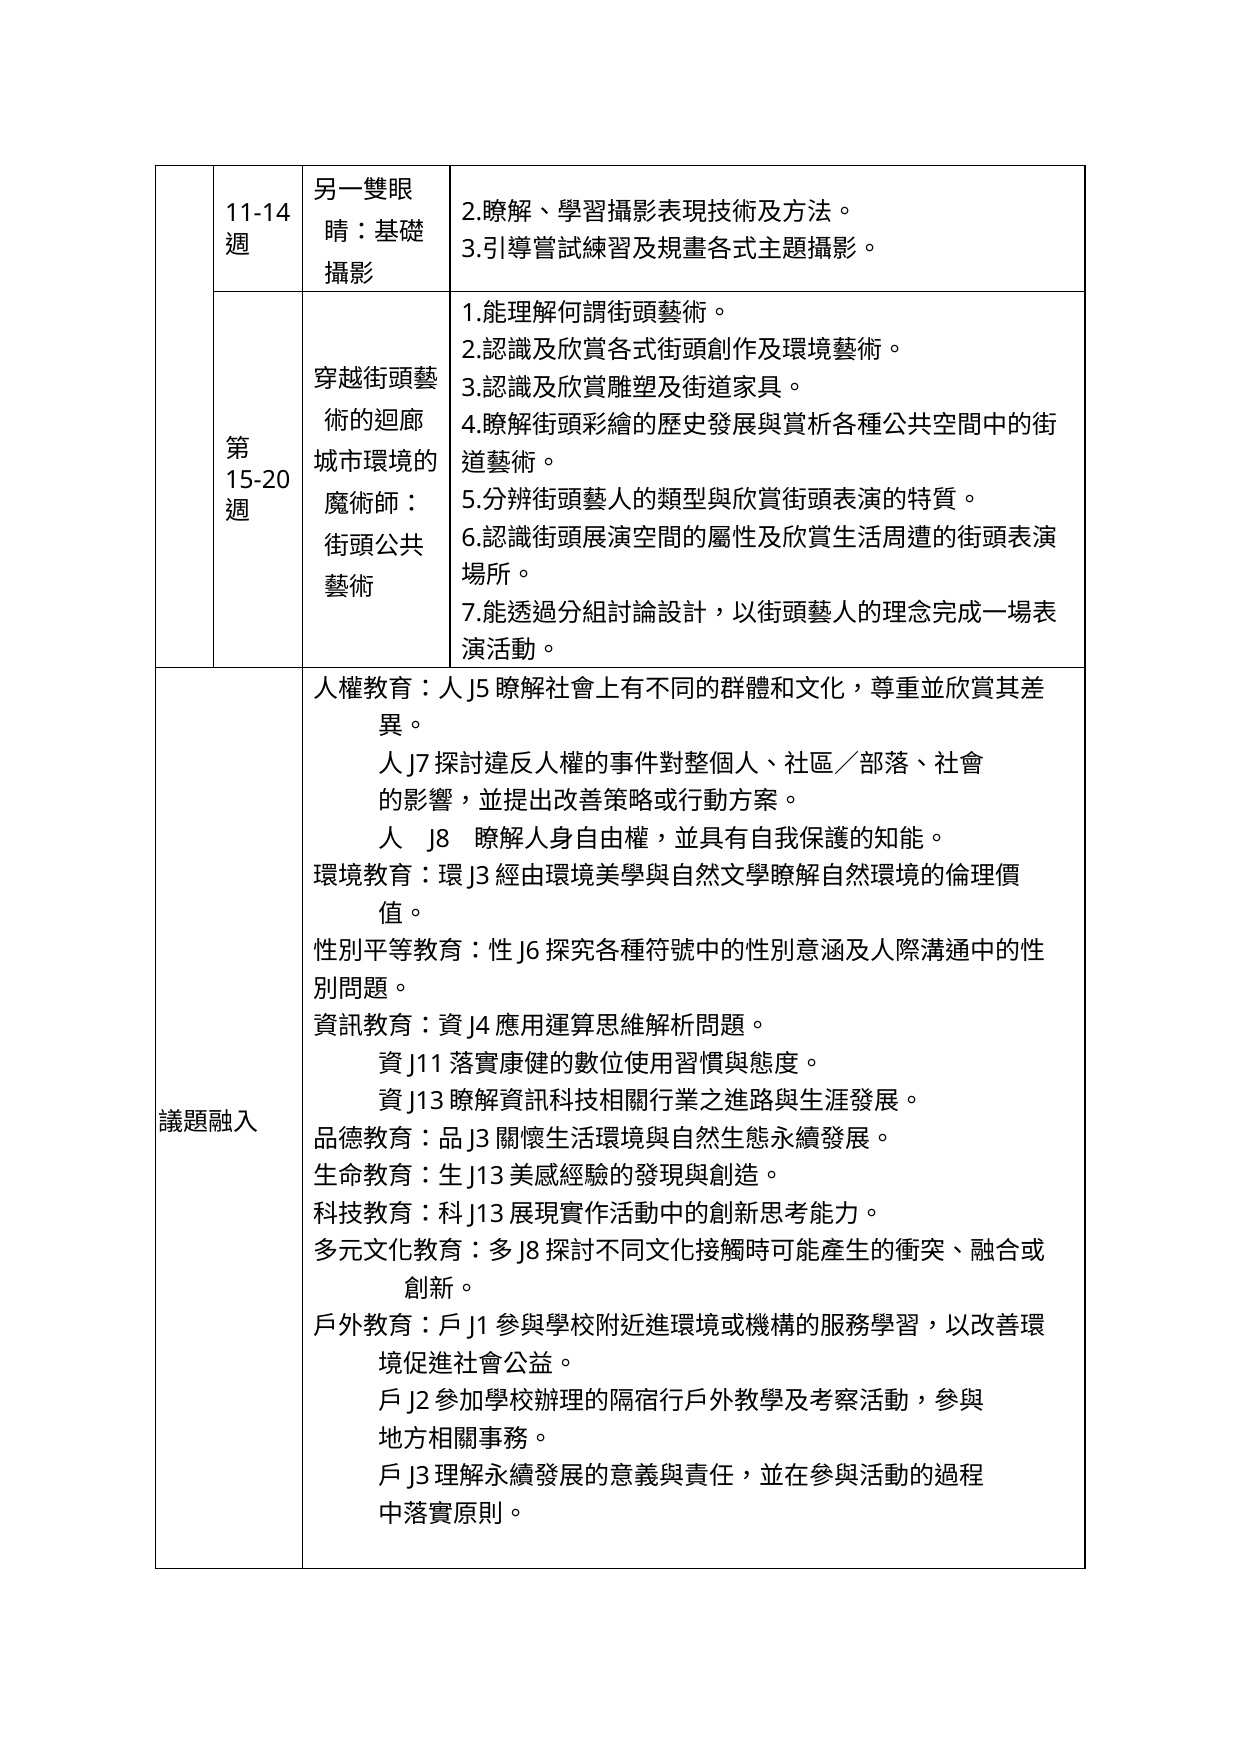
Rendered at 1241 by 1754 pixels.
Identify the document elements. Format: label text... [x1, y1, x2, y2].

table_cell 第 11-14週 [214, 166, 302, 291]
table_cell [451, 166, 1084, 291]
table_cell 議題融入 [156, 668, 302, 1568]
table_cell 人權教育：人J5瞭解社會上有不同的群體和文化，尊重並欣賞其差 異。 人J7探討違反人權的事件對整個人、社區／部落、社會 的影響，並提出改善策略或行動方案。 人 J8 瞭解人身自由權，並具有自我保護的知能。 環境教育：環J3經由環境美學與自然文學瞭解自然環境的倫理價 值。 性別平等教育：性J6探究各種符號中的性別意涵及人際溝通中的性 別問題。 資訊教育：資J4應用運算思維解析問題。 資J11落實康健的數位使用習慣與態度。 資J13瞭解資訊科技相關行業之進路與生涯發展。 品德教育：品J3關懷生活環境與自然生態永續發展。 生命教育：生J13美感經驗的發現與創造。 科技教育：科J13展現實作活動中的創新思考能力。 多元文化教育：多J8探討不同文化接觸時可能產生的衝突、融合或 創新。 戶外教育：戶J1參與學校附近進環境或機構的服務學習，以改善環 境促進社會公益。 戶J2參加學校辦理的隔宿行戶外教學及考察活動，參與 地方相關事務。 戶J3理解永續發展的意義與責任，並在參與活動的過程 中落實原則。 [303, 668, 1084, 1568]
table_cell 1.能理解何謂街頭藝術。 2.認識及欣賞各式街頭創作及環境藝術。 3.認識及欣賞雕塑及街道家具。 4.瞭解街頭彩繪的歷史發展與賞析各種公共空間中的街道藝術。 5.分辨街頭藝人的類型與欣賞街頭表演的特質。 6.認識街頭展演空間的屬性及欣賞生活周遭的街頭表演場所。 7.能透過分組討論設計，以街頭藝人的理念完成一場表演活動。 [451, 292, 1084, 667]
table_cell 穿越街頭藝術的迴廊 城市環境的魔術師：街頭公共藝術 [303, 292, 449, 667]
table_cell 第三課： 另一雙眼睛：基礎攝影 [303, 166, 449, 291]
table_cell 第 15-20週 [214, 292, 302, 667]
